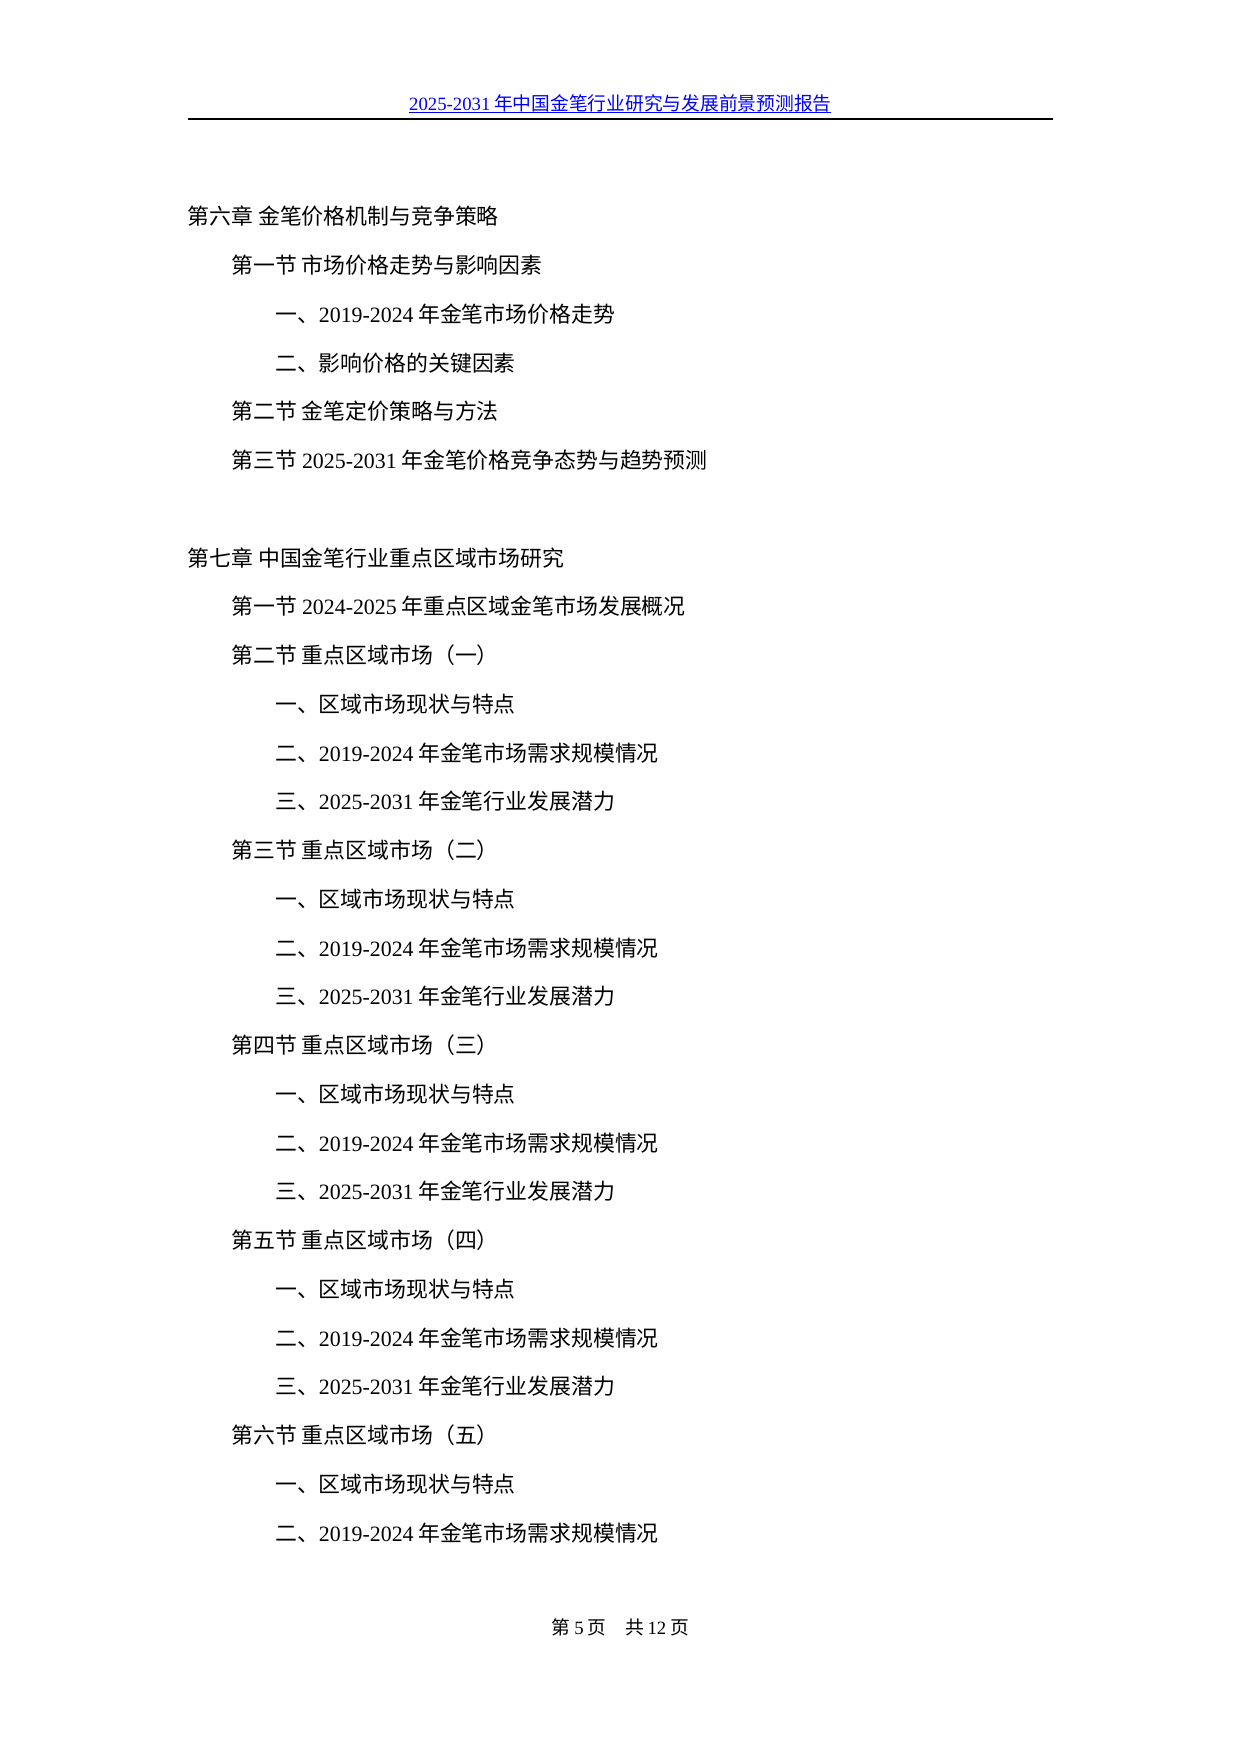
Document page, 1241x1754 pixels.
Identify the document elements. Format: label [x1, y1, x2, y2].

text [187, 150, 1053, 1548]
